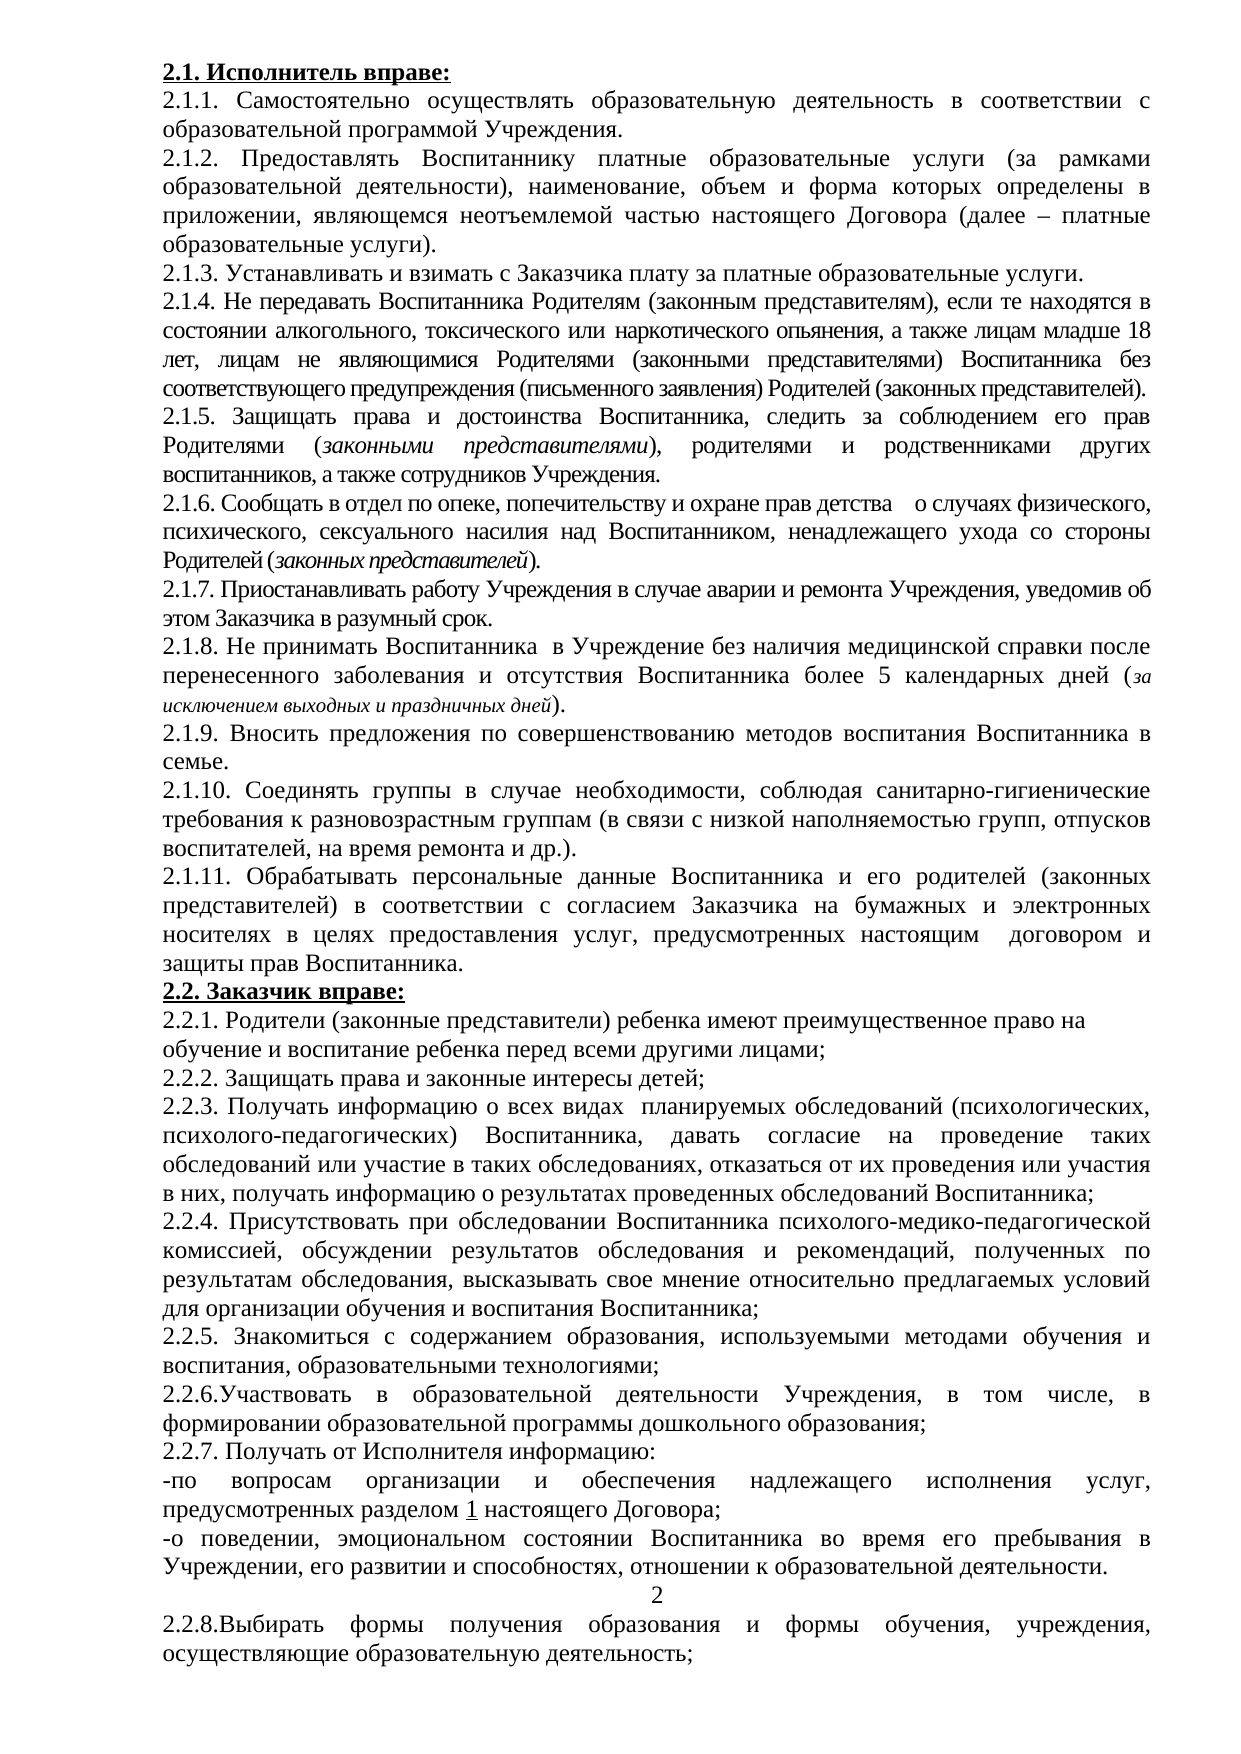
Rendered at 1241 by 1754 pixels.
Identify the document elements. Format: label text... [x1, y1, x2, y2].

text -о поведении, эмоциональном состоянии Воспитанника во время его пребывания в Учреждении, его развитии и способностях, отношении к образовательной деятельности. [162, 1523, 1152, 1580]
text 2.1.10. Соединять группы в случае необходимости, соблюдая санитарно-гигиенические требования к разновозрастным группам (в связи с низкой наполняемостью групп, отпусков воспитателей, на время ремонта и др.). [162, 775, 1152, 861]
text 2.1.4. Не передавать Воспитанника Родителям (законным представителям), если те находятся в состоянии алкогольного, токсического или наркотического опьянения, а также лицам младше 18 лет, лицам не являющимися Родителями (законными представителями) Воспитанника без соответствующего предупреждения (письменного заявления) Родителей (законных представителей). [162, 286, 1152, 401]
text 2.1.7. Приостанавливать работу Учреждения в случае аварии и ремонта Учреждения, уведомив об этом Заказчика в разумный срок. [162, 574, 1152, 631]
text 2.1.8. Не принимать Воспитанника в Учреждение без наличия медицинской справки после перенесенного заболевания и отсутствия Воспитанника более 5 календарных дней (за исключением выходных и праздничных дней). [162, 631, 1152, 718]
text 2.1.2. Предоставлять Воспитаннику платные образовательные услуги (за рамками образовательной деятельности), наименование, объем и форма которых определены в приложении, являющемся неотъемлемой частью настоящего Договора (далее – платные образовательные услуги). [162, 143, 1152, 258]
text 2.2.5. Знакомиться с содержанием образования, используемыми методами обучения и воспитания, образовательными технологиями; [162, 1321, 1152, 1379]
text 2.2.7. Получать от Исполнителя информацию: [162, 1436, 1152, 1465]
text 2.2.4. Присутствовать при обследовании Воспитанника психолого-медико-педагогической комиссией, обсуждении результатов обследования и рекомендаций, полученных по результатам обследования, высказывать свое мнение относительно предлагаемых условий для организации обучения и воспитания Воспитанника; [162, 1206, 1152, 1321]
text 2.2.2. Защищать права и законные интересы детей; [162, 1063, 1152, 1091]
text 2.1.6. Сообщать в отдел по опеке, попечительству и охране прав детства о случаях физического, психического, сексуального насилия над Воспитанником, ненадлежащего ухода со стороны Родителей (законных представителей). [162, 488, 1152, 574]
text 2.2.6.Участвовать в образовательной деятельности Учреждения, в том числе, в формировании образовательной программы дошкольного образования; [162, 1379, 1152, 1436]
text 2.1.1. Самостоятельно осуществлять образовательную деятельность в соответствии с образовательной программой Учреждения. [162, 85, 1152, 143]
text 2.1. Исполнитель вправе: [162, 59, 1152, 85]
text 2.1.3. Устанавливать и взимать с Заказчика плату за платные образовательные услуги. [162, 258, 1152, 286]
text 2.2.3. Получать информацию о всех видах планируемых обследований (психологических, психолого-педагогических) Воспитанника, давать согласие на проведение таких обследований или участие в таких обследованиях, отказаться от их проведения или участия в них, получать информацию о результатах проведенных обследований Воспитанника; [162, 1091, 1152, 1206]
text 2.2. Заказчик вправе: [162, 976, 1152, 1005]
text 2.1.5. Защищать права и достоинства Воспитанника, следить за соблюдением его прав Родителями (законными представителями), родителями и родственниками других воспитанников, а также сотрудников Учреждения. [162, 401, 1152, 488]
text 2.1.9. Вносить предложения по совершенствованию методов воспитания Воспитанника в семье. [162, 718, 1152, 775]
text 2.1.11. Обрабатывать персональные данные Воспитанника и его родителей (законных представителей) в соответствии с согласием Заказчика на бумажных и электронных носителях в целях предоставления услуг, предусмотренных настоящим договором и защиты прав Воспитанника. [162, 861, 1152, 976]
text 2 [162, 1580, 1152, 1609]
text 2.2.8.Выбирать формы получения образования и формы обучения, учреждения, осуществляющие образовательную деятельность; [162, 1609, 1152, 1666]
text 2.2.1. Родители (законные представители) ребенка имеют преимущественное право на обучение и воспитание ребенка перед всеми другими лицами; [162, 1005, 1152, 1063]
text -по вопросам организации и обеспечения надлежащего исполнения услуг, предусмотренных разделом 1 настоящего Договора; [162, 1465, 1152, 1523]
